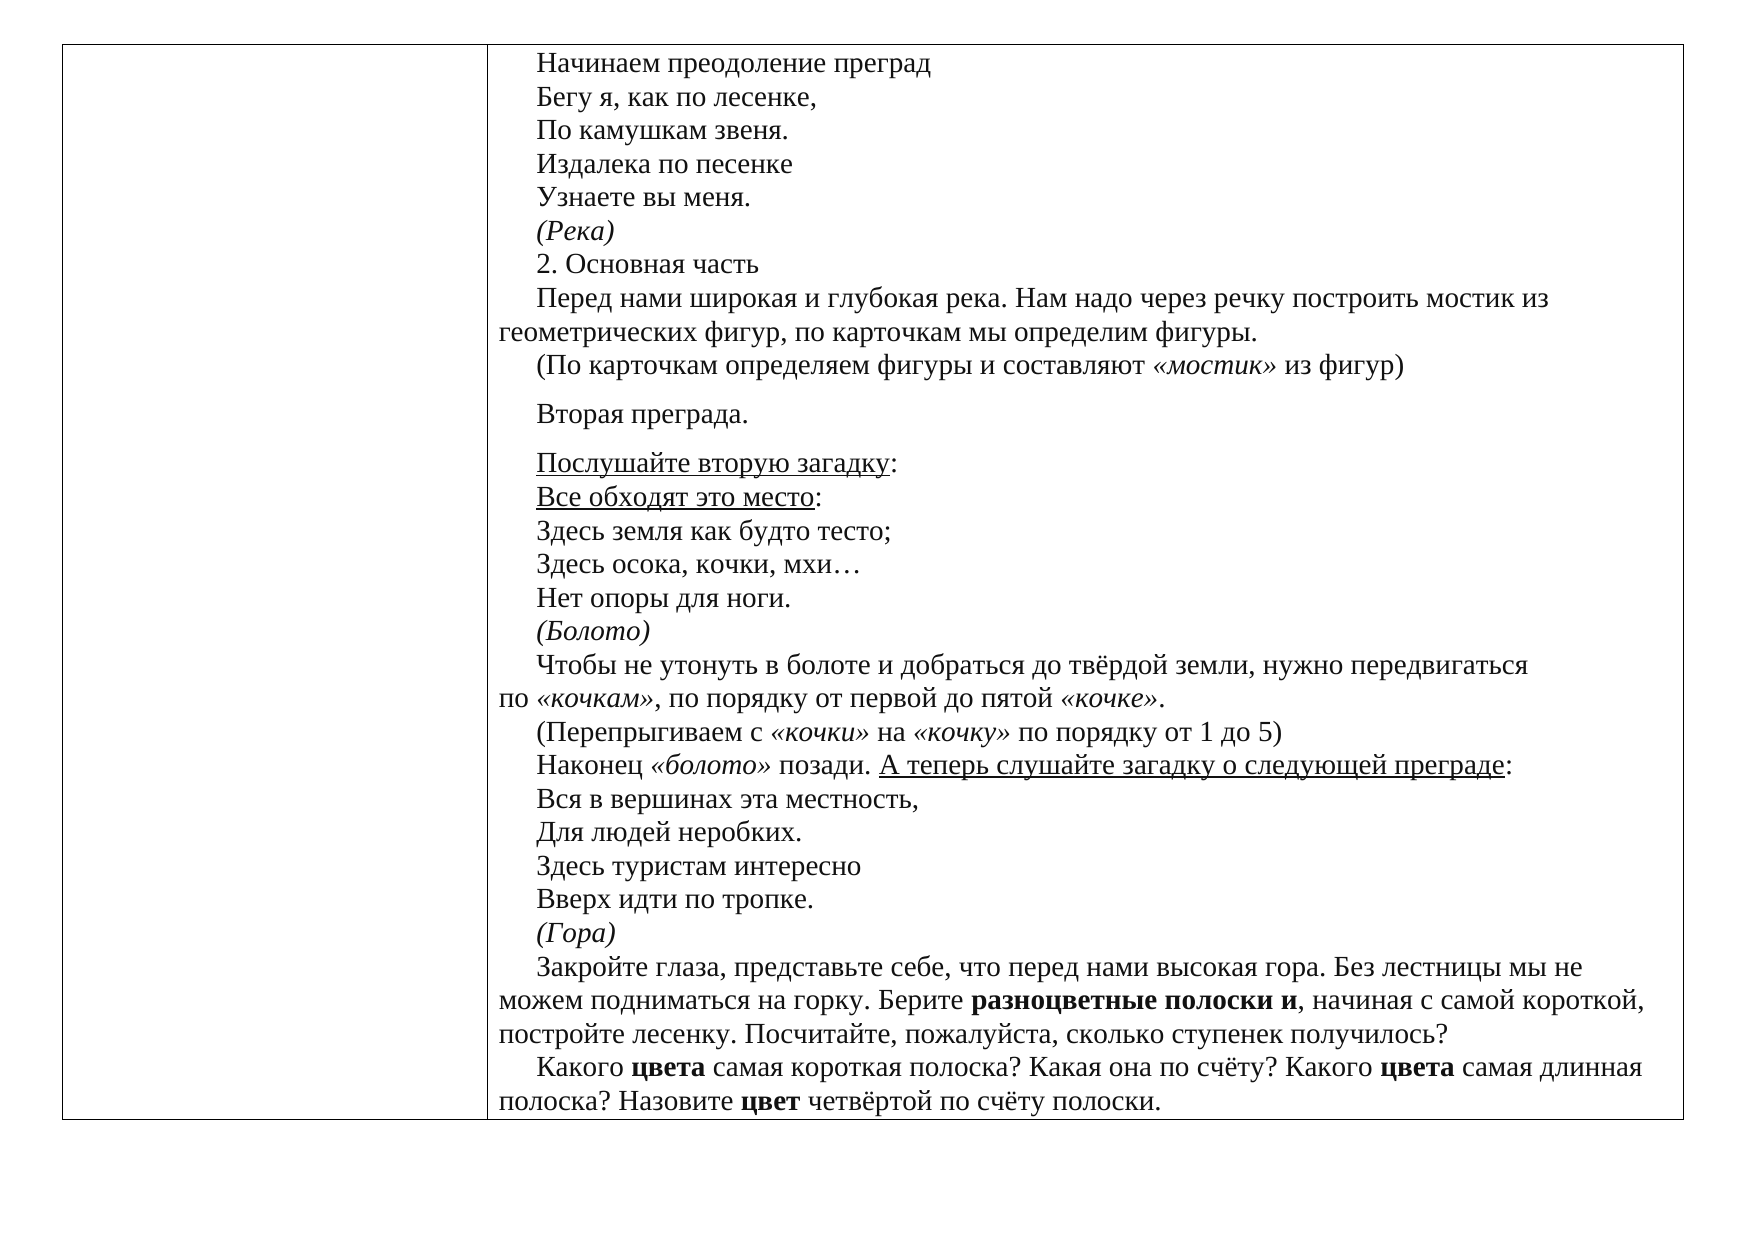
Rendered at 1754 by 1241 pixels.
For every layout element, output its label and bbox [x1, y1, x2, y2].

table_cell [488, 45, 1683, 1119]
table_cell [63, 45, 487, 1119]
